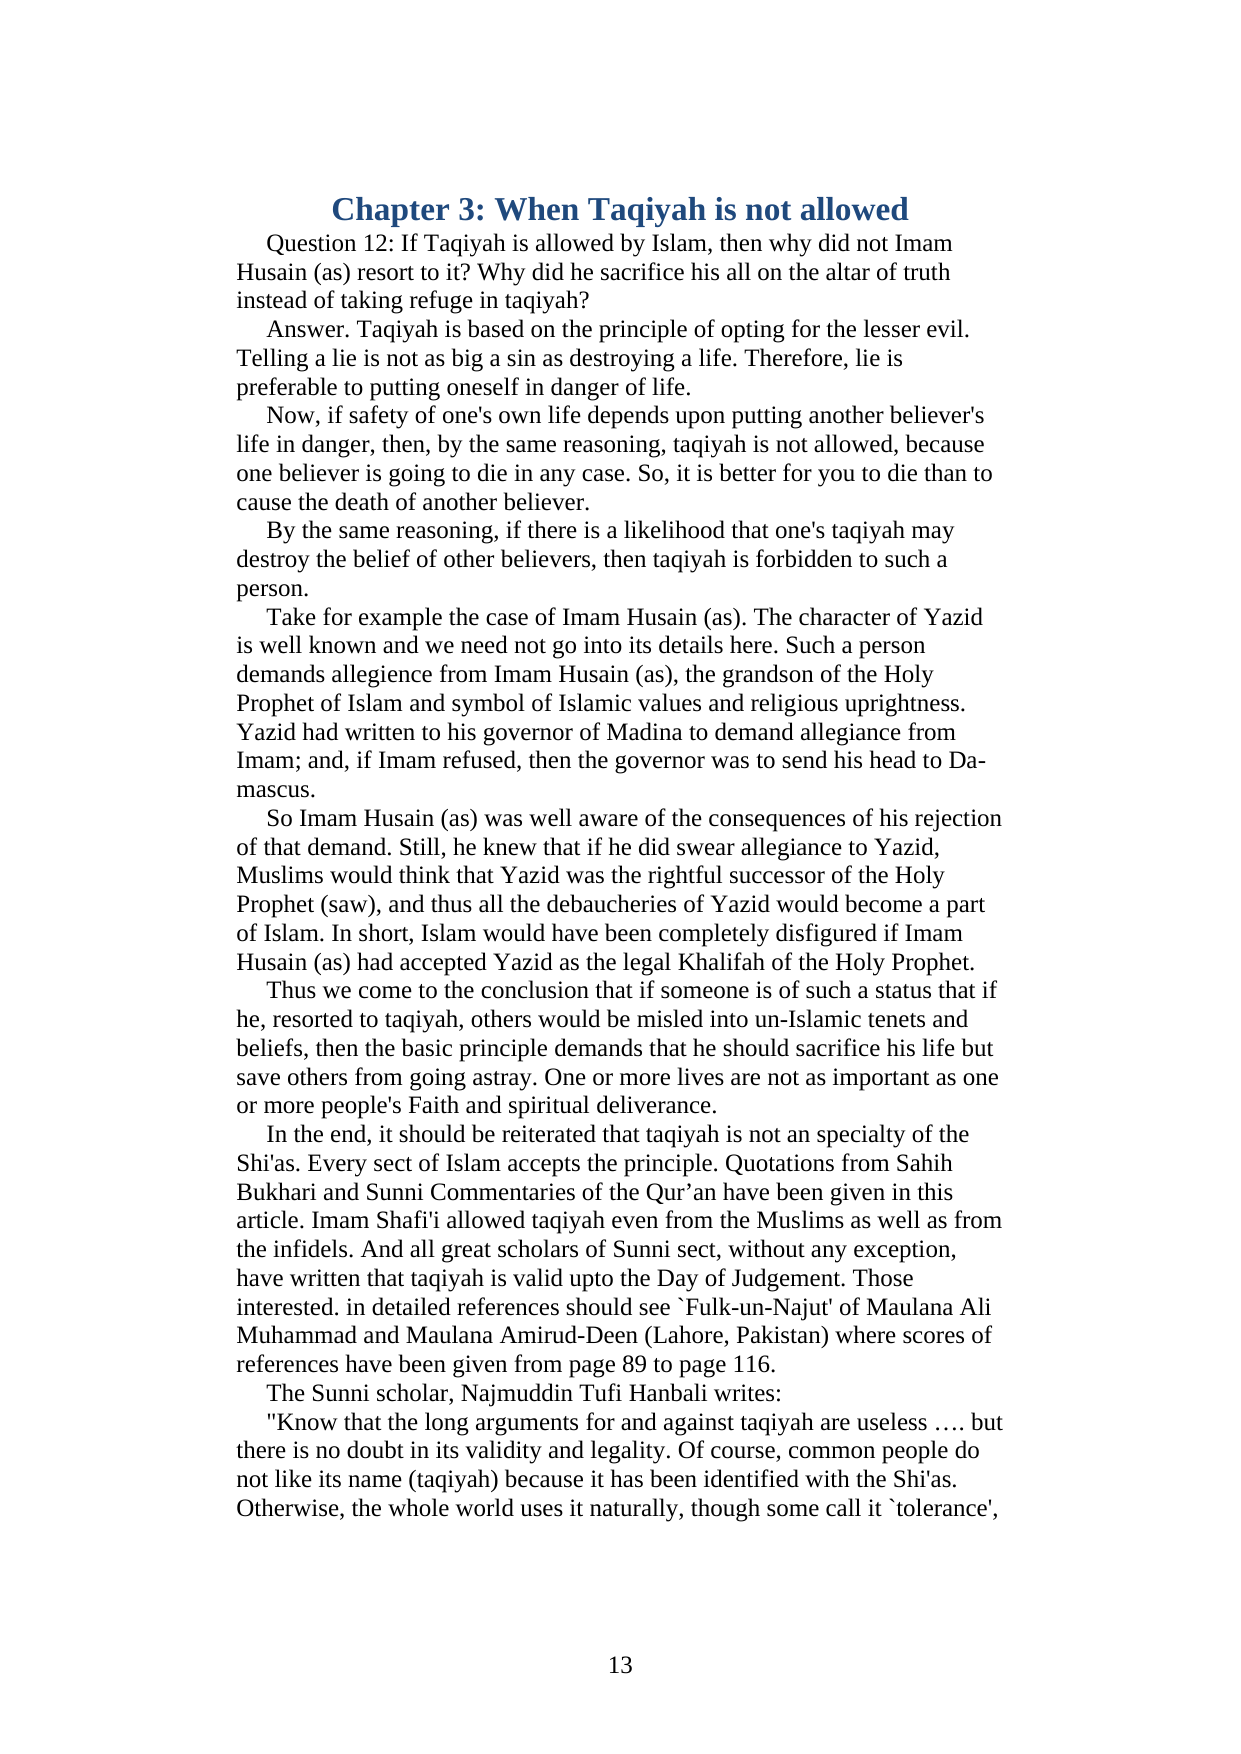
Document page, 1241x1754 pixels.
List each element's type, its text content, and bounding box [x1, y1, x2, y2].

text Question 12: If Taqiyah is allowed by Islam, then why did not Imam Husain (as) resort to it? Why did he sacrifice his all on the altar of truth instead of taking refuge in taqiyah? [236, 228, 1004, 314]
text So Imam Husain (as) was well aware of the conse­quences of his rejection of that demand. Still, he knew that if he did swear allegiance to Yazid, Muslims would think that Yazid was the rightful successor of the Holy Prophet (saw), and thus all the debaucheries of Yazid would become a part of Islam. In short, Islam would have been completely disfigured if Imam Husain (as) had accepted Yazid as the legal Khalifah of the Holy Prophet. [236, 803, 1004, 976]
text By the same reasoning, if there is a likelihood that one's taqiyah may destroy the belief of other believers, then taqiyah is forbidden to such a person. [236, 516, 1004, 602]
text Now, if safety of one's own life depends upon putting another believer's life in danger, then, by the same rea­soning, taqiyah is not allowed, because one believer is going to die in any case. So, it is better for you to die than to cause the death of another believer. [236, 401, 1004, 516]
text Answer. Taqiyah is based on the principle of opting for the lesser evil. Telling a lie is not as big a sin as destroying a life. Therefore, lie is preferable to putting oneself in danger of life. [236, 314, 1004, 401]
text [236, 1407, 1004, 1522]
text The Sunni scholar, Najmuddin Tufi Hanbali writes: [236, 1378, 1004, 1407]
text In the end, it should be reiterated that taqiyah is not an specialty of the Shi'as. Every sect of Islam accepts the principle. Quotations from Sahih Bukhari and Sunni Commentaries of the Qur’an have been given in this article. Imam Shafi'i allowed taqiyah even from the Mus­lims as well as from the infidels. And all great scholars of Sunni sect, without any exception, have written that taqiyah is valid upto the Day of Judgement. Those interested. in detailed references should see `Fulk-un-Najut' of Maulana Ali Muhammad and Maulana Amirud-Deen (Lahore, Pakistan) where scores of references have been given from page 89 to page 116. [236, 1119, 1004, 1378]
text Take for example the case of Imam Husain (as). The character of Yazid is well known and we need not go into its details here. Such a person demands allegience from Imam Husain (as), the grandson of the Holy Prophet of Islam and symbol of Islamic values and relig­ious uprightness. Yazid had written to his governor of Madina to demand allegiance from Imam; and, if Imam refused, then the governor was to send his head to Da­mascus. [236, 602, 1004, 803]
subtitle Chapter 3: When Taqiyah is not allowed [236, 190, 1004, 228]
text Thus we come to the conclusion that if someone is of such a status that if he, resorted to taqiyah, others would be misled into un-Islamic tenets and beliefs, then the basic principle demands that he should sacrifice his life but save others from going astray. One or more lives are not as important as one or more people's Faith and spiritual deliverance. [236, 976, 1004, 1119]
